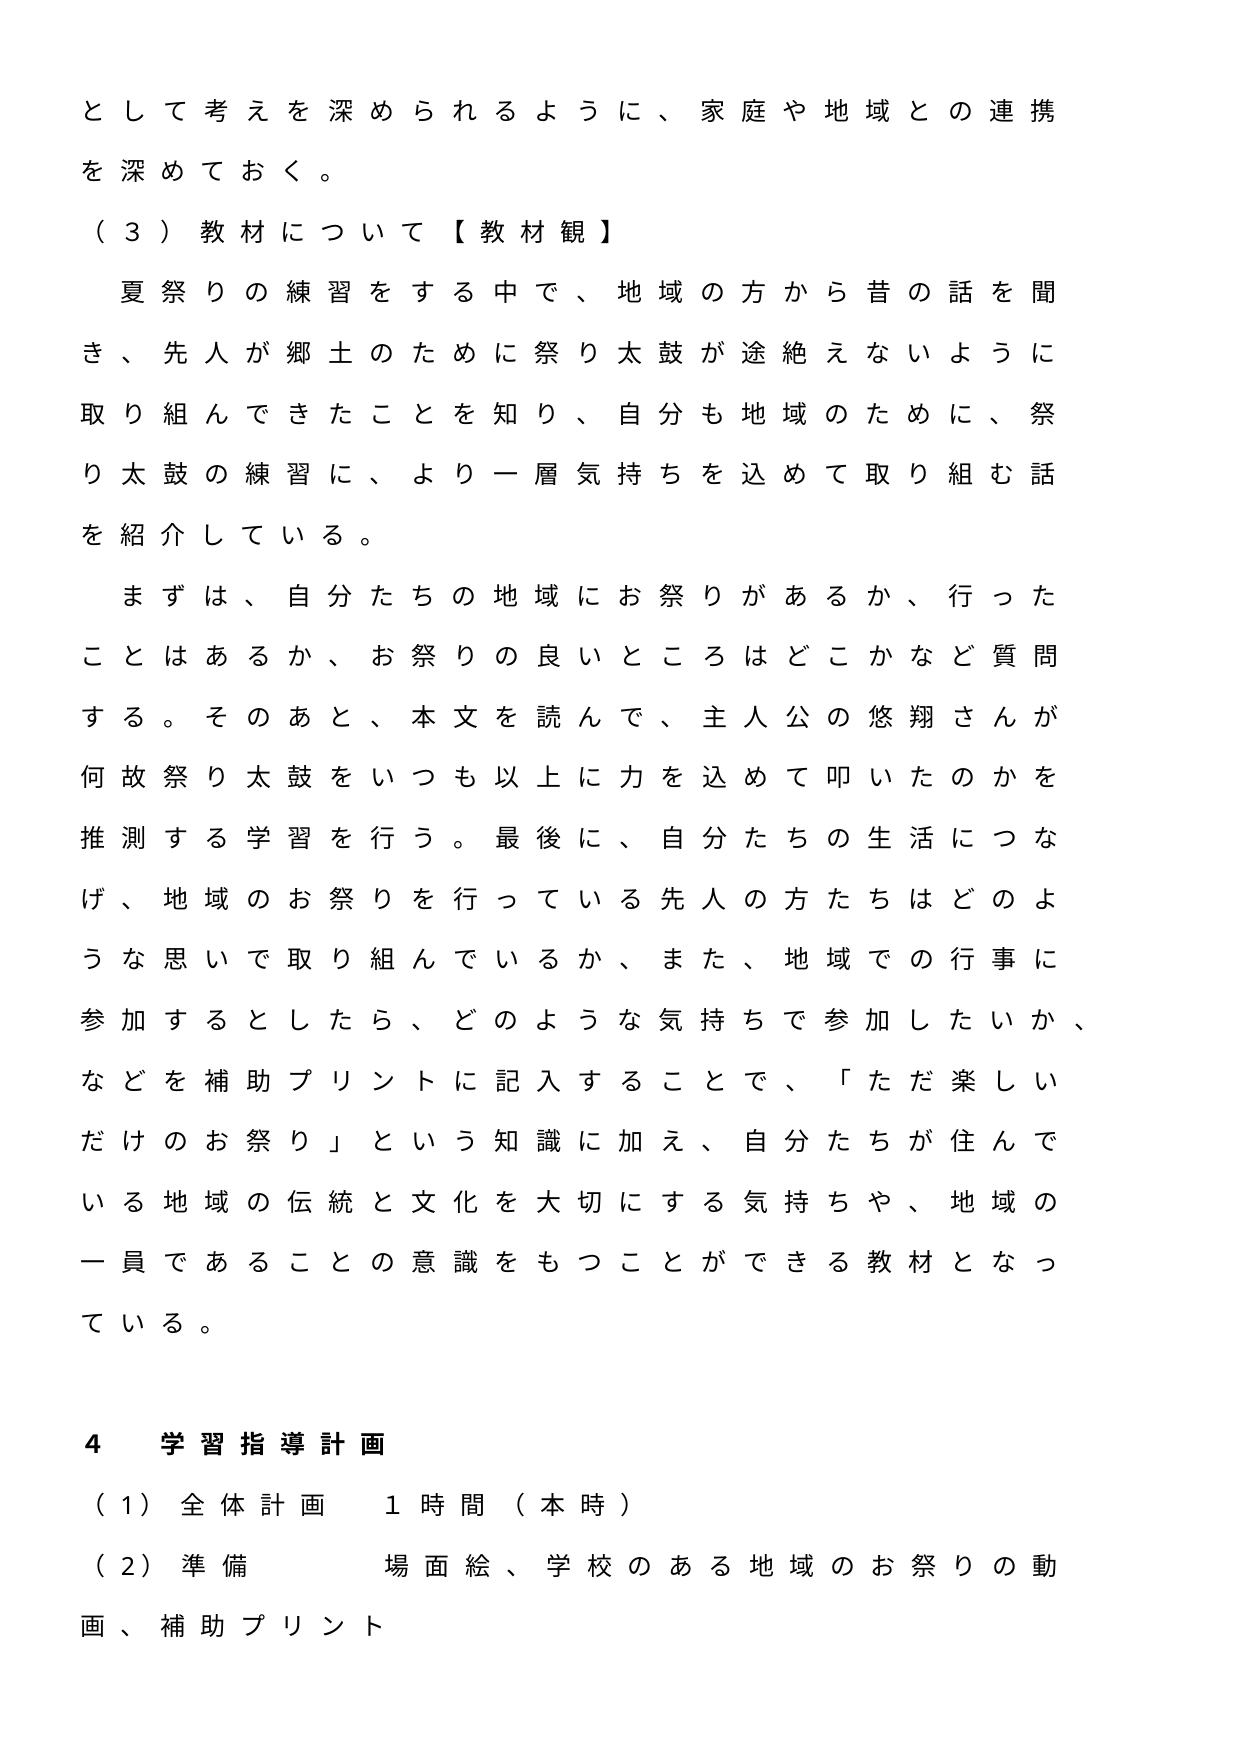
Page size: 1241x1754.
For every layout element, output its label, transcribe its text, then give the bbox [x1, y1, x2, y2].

text 夏祭りの練習をする中で、地域の方から昔の話を聞き、先人が郷土のために祭り太鼓が途絶えないように取り組んできたことを知り、自分も地域のために、祭り太鼓の練習に、より一層気持ちを込めて取り組む話を紹介している。 [80, 261, 1073, 564]
text まずは、自分たちの地域にお祭りがあるか、行ったことはあるか、お祭りの良いところはどこかなど質問する。そのあと、本文を読んで、主人公の悠翔さんが何故祭り太鼓をいつも以上に力を込めて叩いたのかを推測する学習を行う。最後に、自分たちの生活につなげ、地域のお祭りを行っている先人の方たちはどのような思いで取り組んでいるか、また、地域での行事に参加するとしたら、どのような気持ちで参加したいか、などを補助プリントに記入することで、「ただ楽しいだけのお祭り」という知識に加え、自分たちが住んでいる地域の伝統と文化を大切にする気持ちや、地域の一員であることの意識をもつことができる教材となっている。 [80, 564, 1074, 1352]
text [80, 79, 1073, 200]
text （1）全体計画 １時間（本時） [80, 1473, 1073, 1534]
text ４ 学習指導計画 [80, 1413, 1073, 1473]
text （2）準備 場面絵、学校のある地域のお祭りの動画、補助プリント [80, 1534, 1073, 1655]
text （３）教材について【教材観】 [80, 200, 1073, 261]
